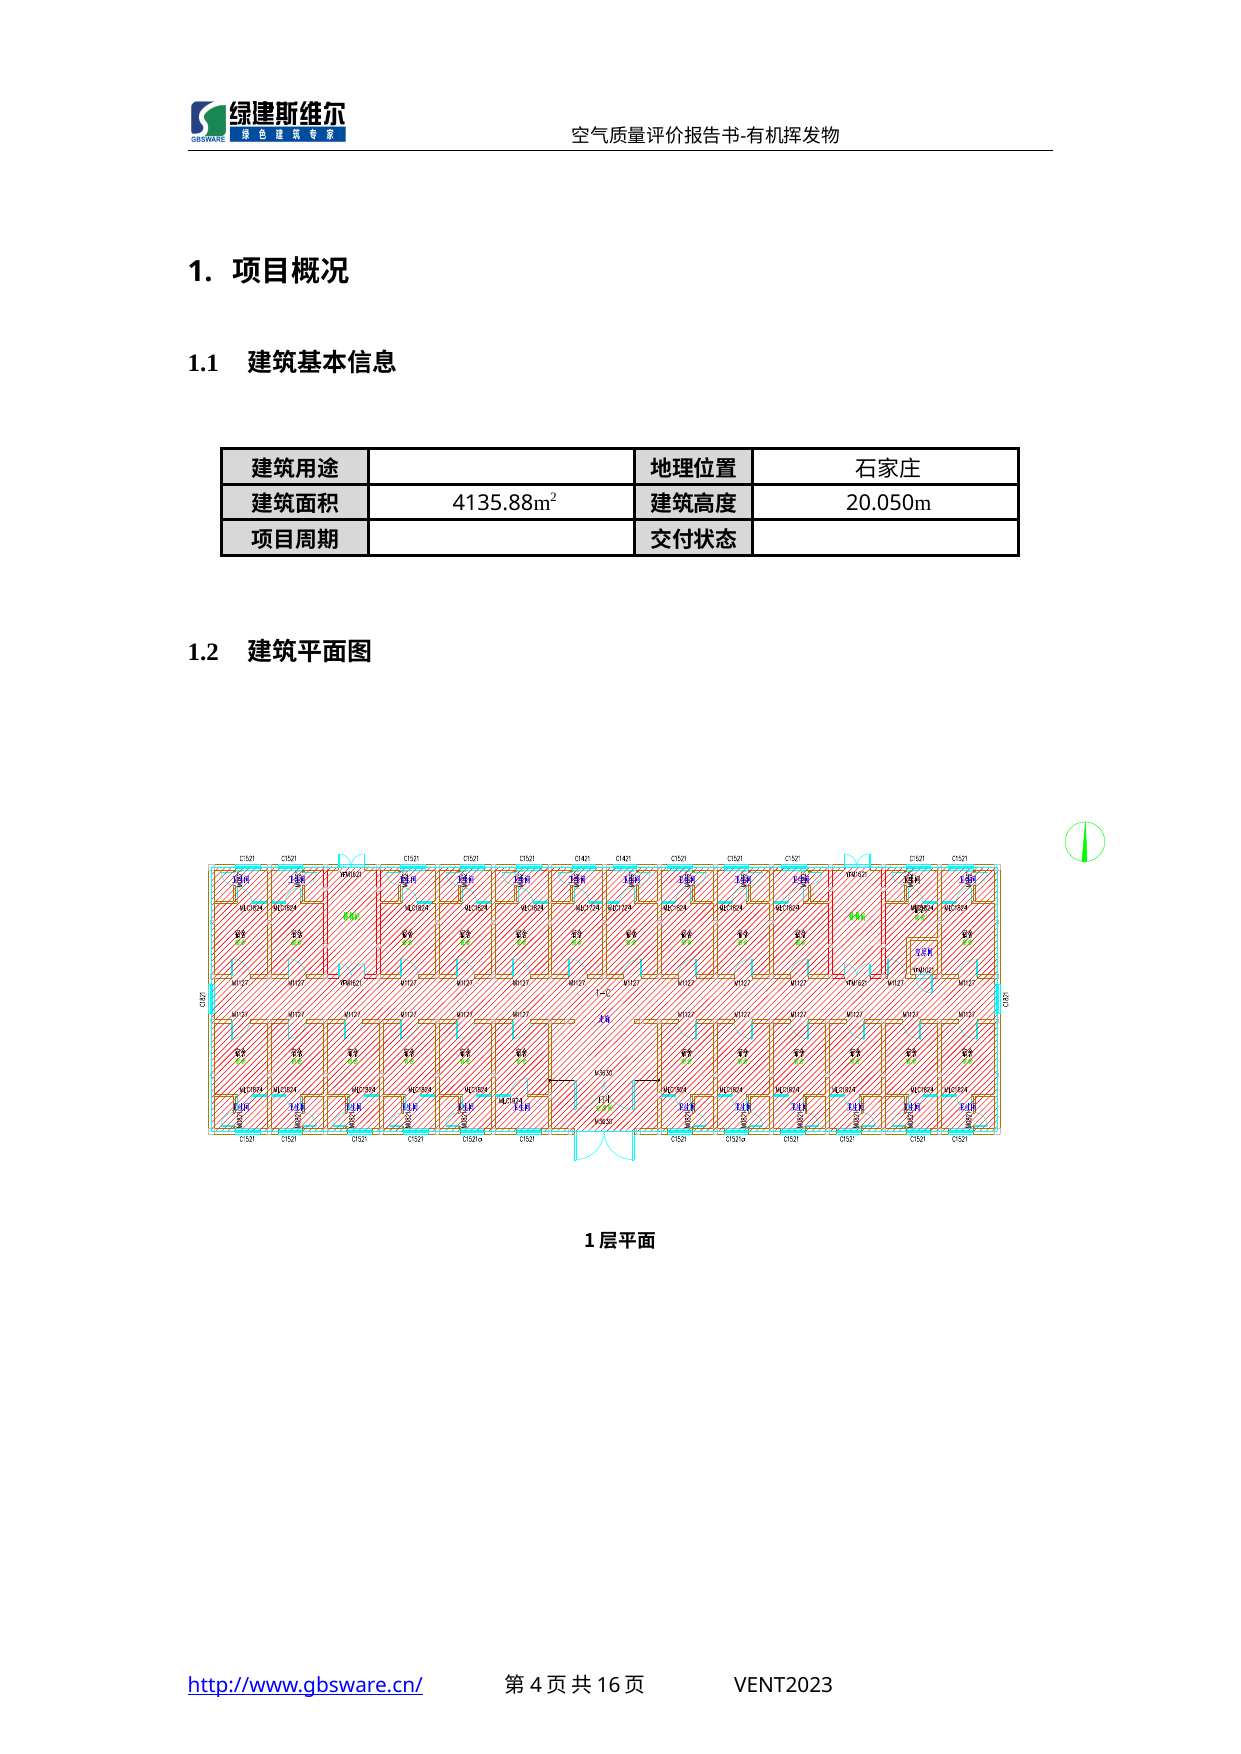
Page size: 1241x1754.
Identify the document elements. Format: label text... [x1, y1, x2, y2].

table_header [370, 450, 633, 483]
subtitle 建筑基本信息 [187, 328, 1053, 393]
table_cell 交付状态 [636, 521, 751, 554]
table_header 地理位置 [636, 450, 751, 483]
subtitle 建筑平面图 [187, 617, 1053, 682]
table_cell 建筑面积 [223, 486, 367, 518]
picture [187, 101, 347, 143]
table_cell 4135.88m2 [370, 486, 633, 518]
subtitle 项目概况 [187, 236, 1053, 301]
text 1层平面 [187, 1223, 1053, 1255]
table_cell [754, 521, 1017, 554]
table_cell 建筑高度 [636, 486, 751, 518]
table_header 建筑用途 [223, 450, 367, 483]
table_header 石家庄 [754, 450, 1017, 483]
table_cell [370, 521, 633, 554]
table_cell 项目周期 [223, 521, 367, 554]
table_cell 20.050m [754, 486, 1017, 518]
